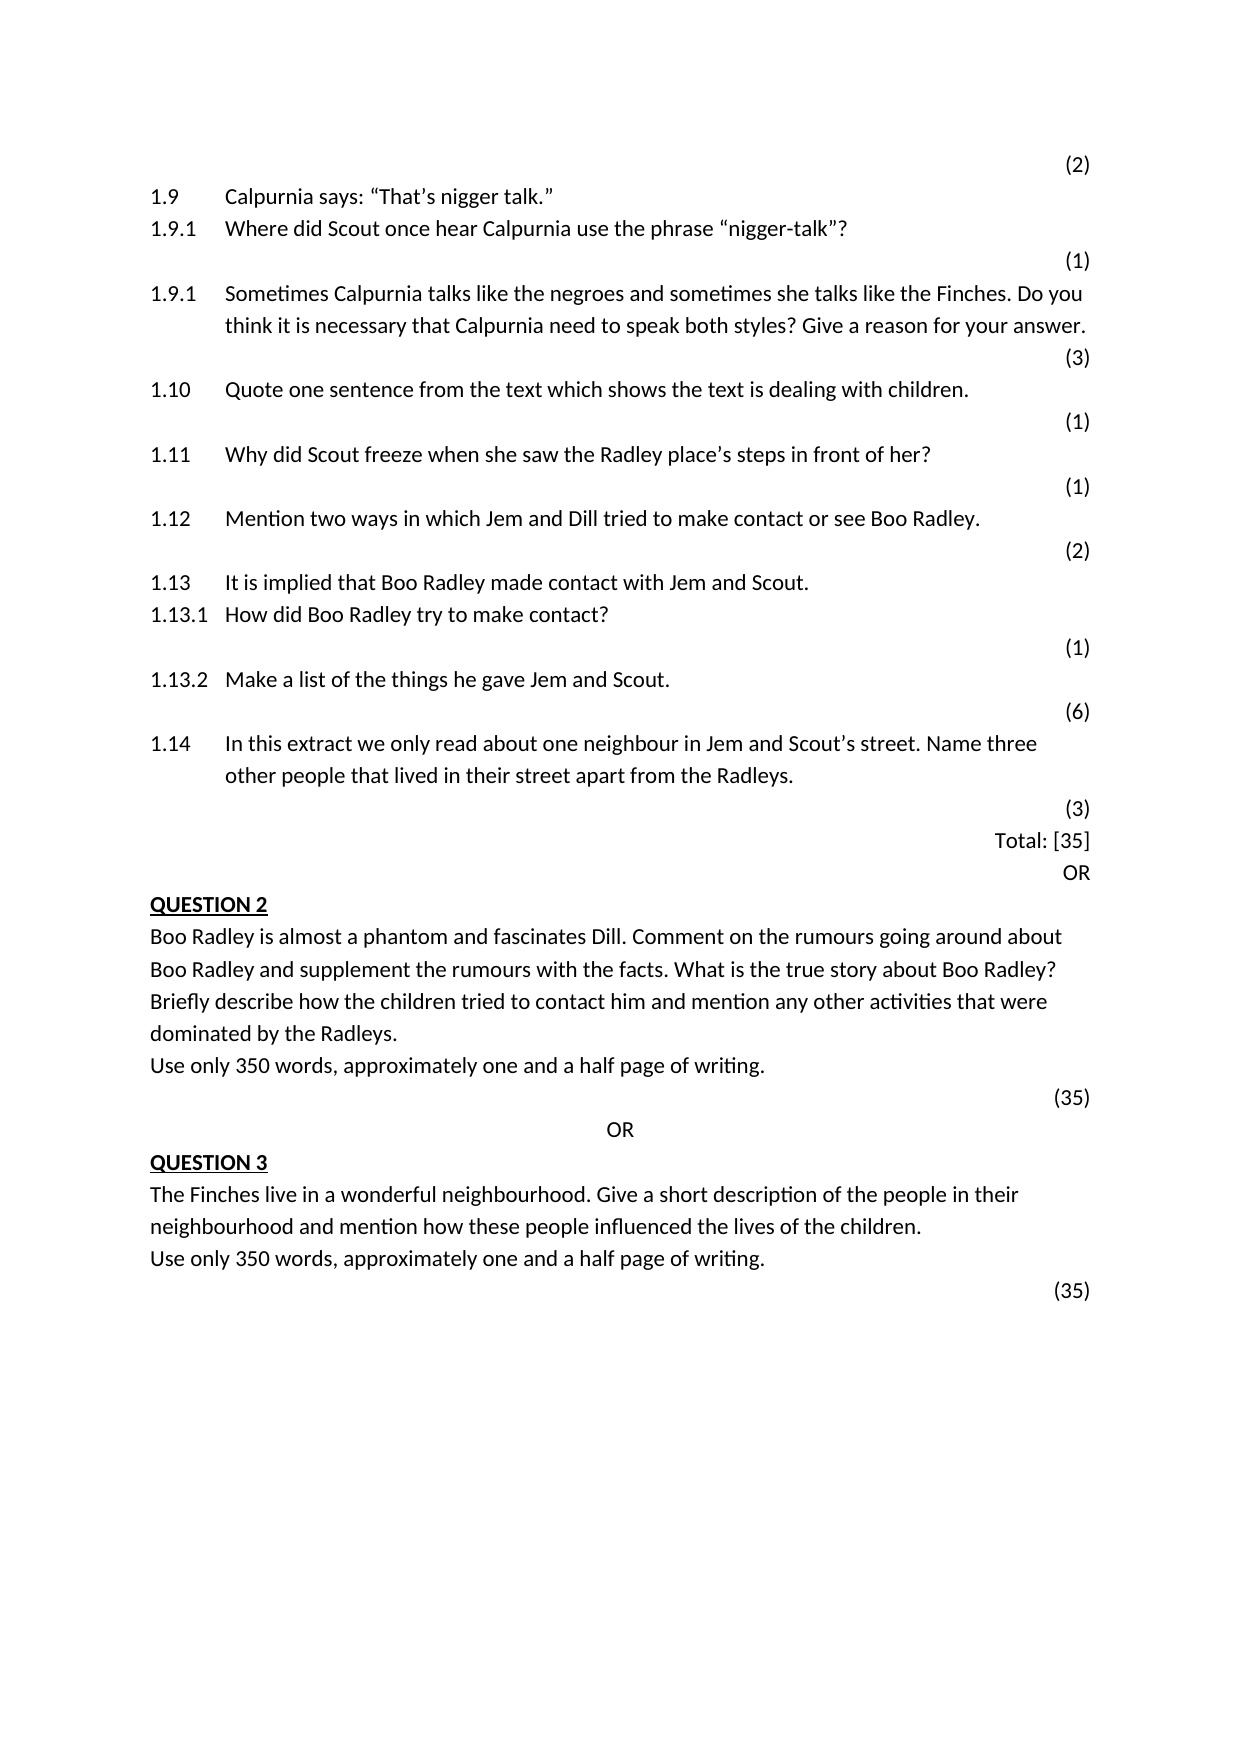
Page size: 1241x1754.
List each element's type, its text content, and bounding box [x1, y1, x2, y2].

list (35) [150, 1083, 1090, 1111]
list (1) [150, 633, 1090, 661]
list Use only 350 words, approximately one and a half page of writing. [150, 1051, 1090, 1079]
list OR [150, 1116, 1090, 1144]
list Boo Radley is almost a phantom and fascinates Dill. Comment on the rumours going around about Boo Radley and supplement the rumours with the facts. What is the true story about Boo Radley? Briefly describe how the children tried to contact him and mention any other activities that were dominated by the Radleys. [150, 922, 1090, 1047]
list (6) [150, 697, 1090, 725]
list (2) [150, 150, 1090, 178]
list OR [150, 858, 1090, 886]
list (3) [150, 343, 1090, 371]
list (35) [150, 1277, 1090, 1304]
list 1.12 Mention two ways in which Jem and Dill tried to make contact or see Boo Radley. [150, 504, 1090, 532]
list (1) [150, 472, 1090, 500]
list QUESTION 3 [150, 1148, 1090, 1176]
list 1.11 Why did Scout freeze when she saw the Radley place’s steps in front of her? [150, 440, 1090, 468]
list 1.9.1 Where did Scout once hear Calpurnia use the phrase “nigger-talk”? [150, 214, 1090, 242]
list (1) [150, 407, 1090, 436]
list 1.14 In this extract we only read about one neighbour in Jem and Scout’s street. Name three other people that lived in their street apart from the Radleys. [150, 729, 1090, 789]
list 1.9 Calpurnia says: “That’s nigger talk.” [150, 182, 1090, 210]
list QUESTION 2 [150, 890, 1090, 918]
list The Finches live in a wonderful neighbourhood. Give a short description of the people in their neighbourhood and mention how these people influenced the lives of the children. [150, 1180, 1090, 1240]
list 1.13.2 Make a list of the things he gave Jem and Scout. [150, 665, 1090, 693]
list 1.13.1 How did Boo Radley try to make contact? [150, 601, 1090, 629]
list (1) [150, 247, 1090, 274]
list 1.13 It is implied that Boo Radley made contact with Jem and Scout. [150, 568, 1090, 596]
list Use only 350 words, approximately one and a half page of writing. [150, 1244, 1090, 1272]
list (3) [150, 794, 1090, 822]
list Total: [35] [150, 826, 1090, 854]
list 1.10 Quote one sentence from the text which shows the text is dealing with children. [150, 375, 1090, 403]
list (2) [150, 536, 1090, 564]
list 1.9.1 Sometimes Calpurnia talks like the negroes and sometimes she talks like the Finches. Do you think it is necessary that Calpurnia need to speak both styles? Give a reason for your answer. [150, 279, 1090, 339]
